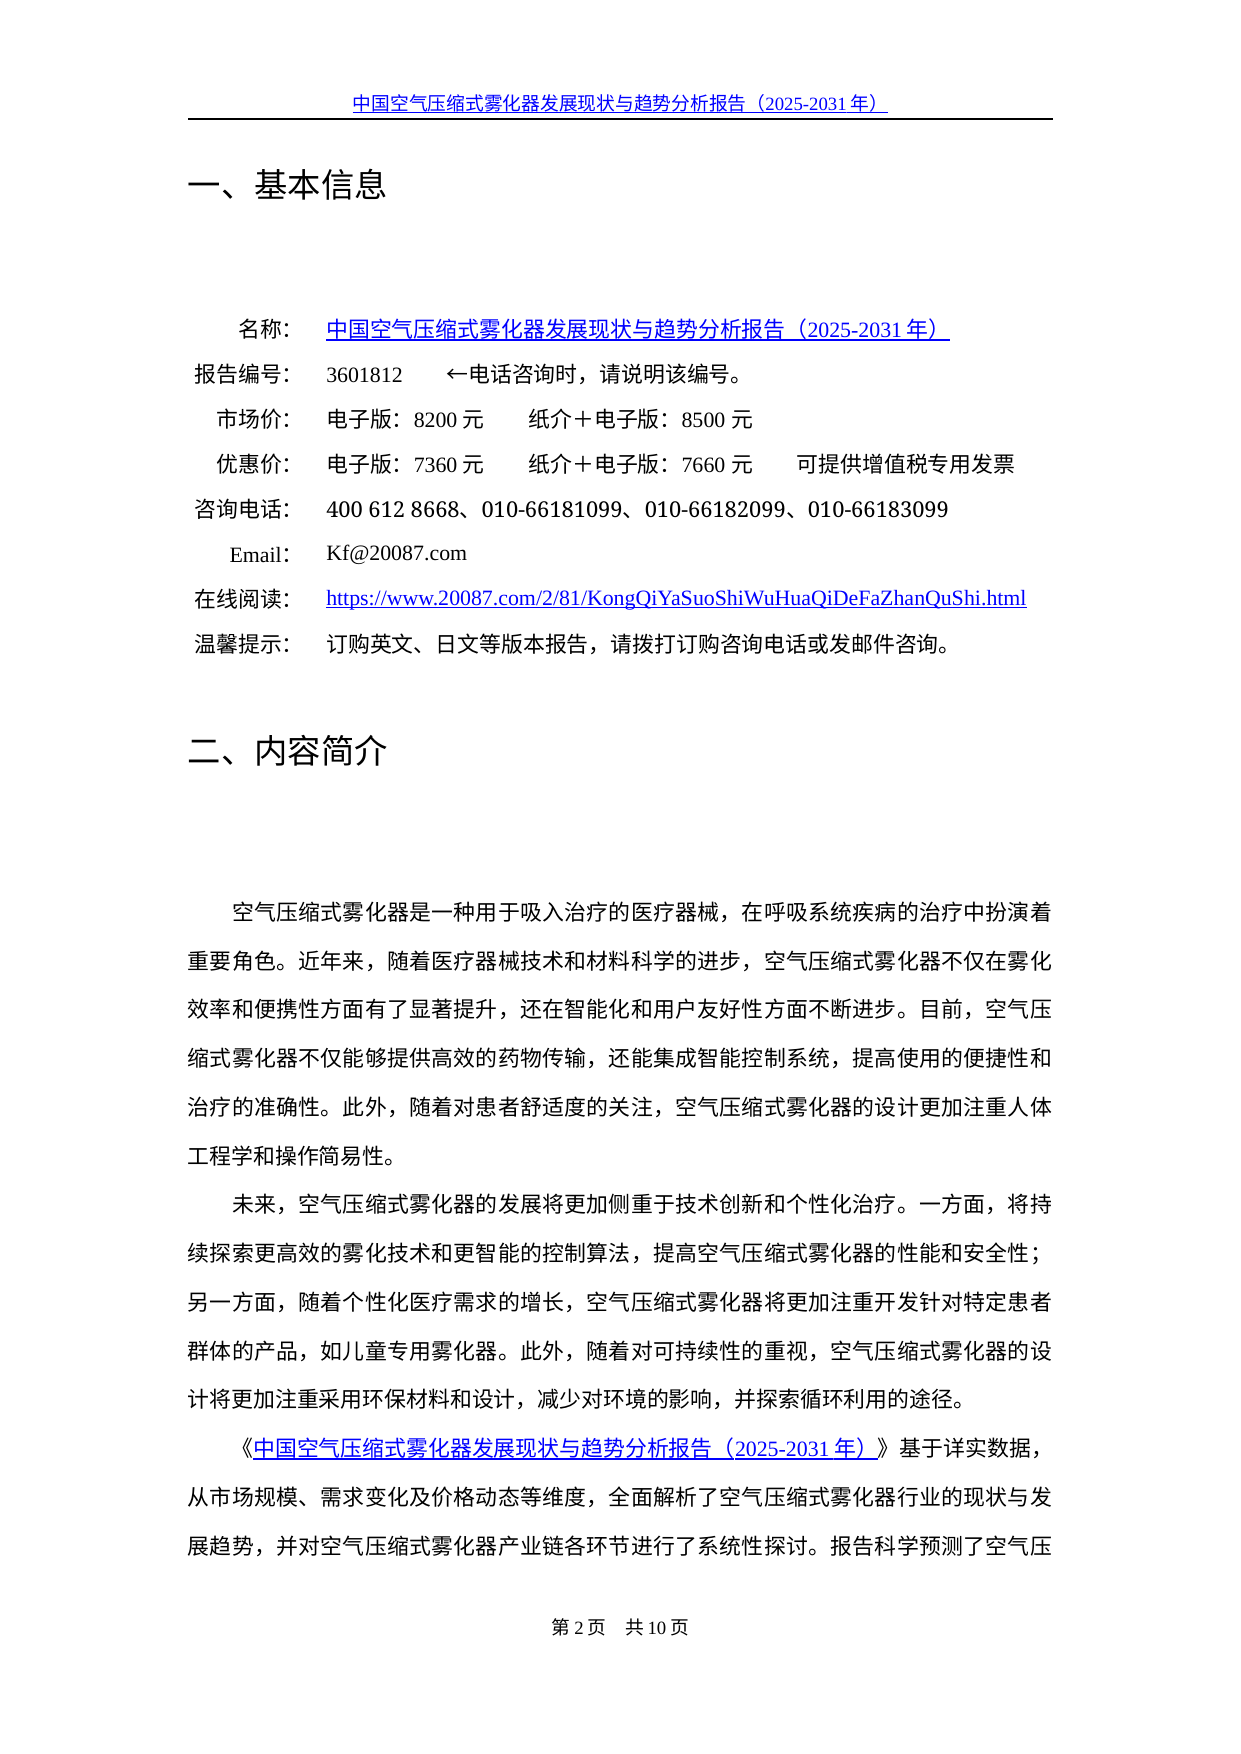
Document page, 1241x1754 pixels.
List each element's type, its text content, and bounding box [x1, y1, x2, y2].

table_cell 温馨提示： [167, 627, 315, 672]
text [187, 894, 1053, 1561]
table_header 名称： [167, 312, 315, 357]
table_cell [315, 582, 1073, 627]
table_cell 400 612 8668、010-66181099、010-66182099、010-66183099 [315, 492, 1073, 537]
table_cell 咨询电话： [167, 492, 315, 537]
table_cell 电子版：8200 元 纸介＋电子版：8500 元 [315, 402, 1073, 447]
table_cell Kf@20087.com [315, 537, 1073, 582]
table_cell Email： [167, 537, 315, 582]
table_cell 市场价： [167, 402, 315, 447]
title 一、基本信息 [187, 150, 1053, 215]
table_cell 在线阅读： [167, 582, 315, 627]
table_cell 电子版：7360 元 纸介＋电子版：7660 元 可提供增值税专用发票 [315, 447, 1073, 492]
table_cell 报告编号： [167, 357, 315, 402]
table_cell 优惠价： [167, 447, 315, 492]
title 二、内容简介 [187, 717, 1053, 782]
table_cell 订购英文、日文等版本报告，请拨打订购咨询电话或发邮件咨询。 [315, 627, 1073, 672]
table_header 中国空气压缩式雾化器发展现状与趋势分析报告（2025-2031年） [315, 312, 1073, 357]
table_cell 3601812 ←电话咨询时，请说明该编号。 [315, 357, 1073, 402]
